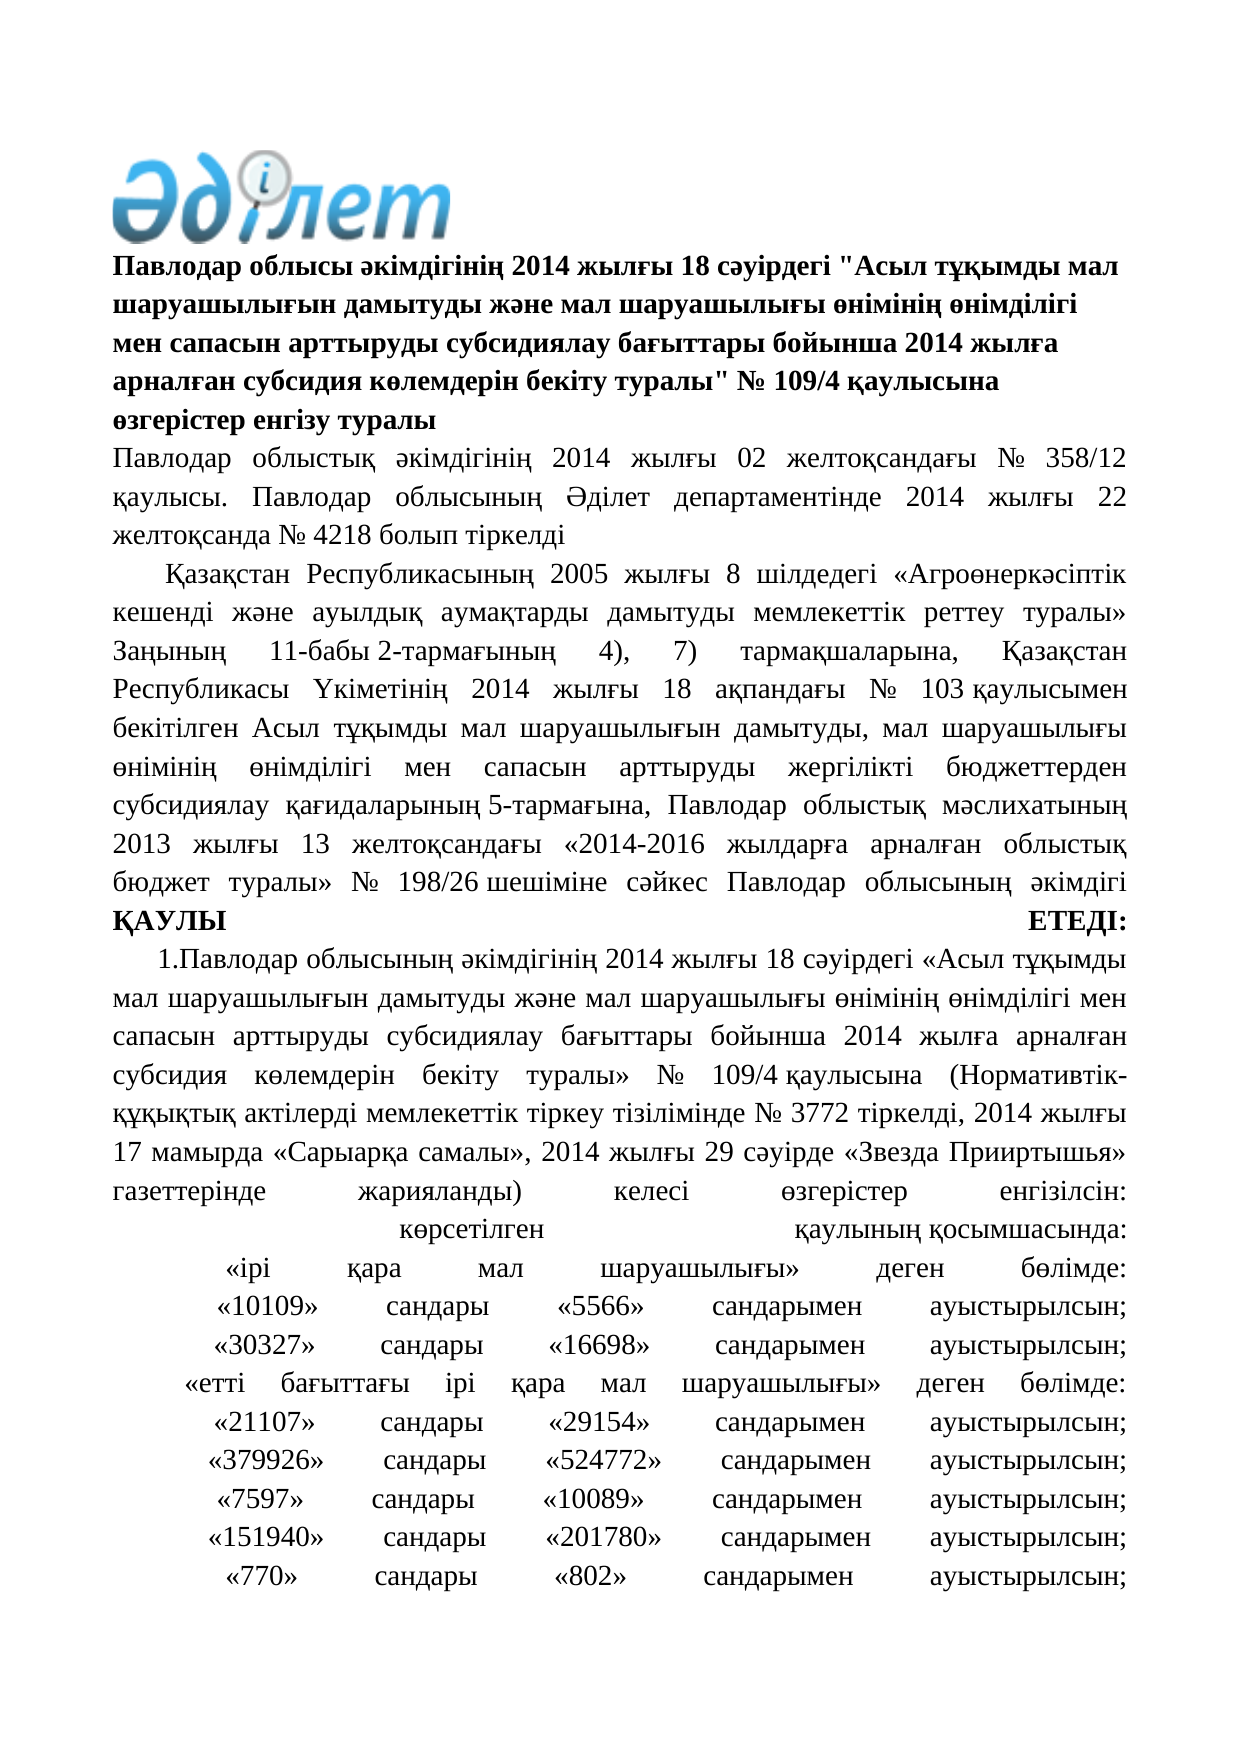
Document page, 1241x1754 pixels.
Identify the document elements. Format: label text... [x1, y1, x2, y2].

text Павлодар облыстық әкімдігінің 2014 жылғы 02 желтоқсандағы № 358/12 қаулысы. Павлодар облысының Әділет департаментінде 2014 жылғы 22 желтоқсанда № 4218 болып тіркелді [112, 440, 1128, 551]
text Павлодар облысы әкімдігінің 2014 жылғы 18 сәуірдегі "Асыл тұқымды мал шаруашылығын дамытуды және мал шаруашылығы өнімінің өнімділігі мен сапасын арттыруды субсидиялау бағыттары бойынша 2014 жылға арналған субсидия көлемдерін бекіту туралы" № 109/4 қаулысына өзгерістер енгізу туралы [112, 248, 1128, 435]
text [112, 556, 1128, 1592]
picture [112, 150, 451, 244]
